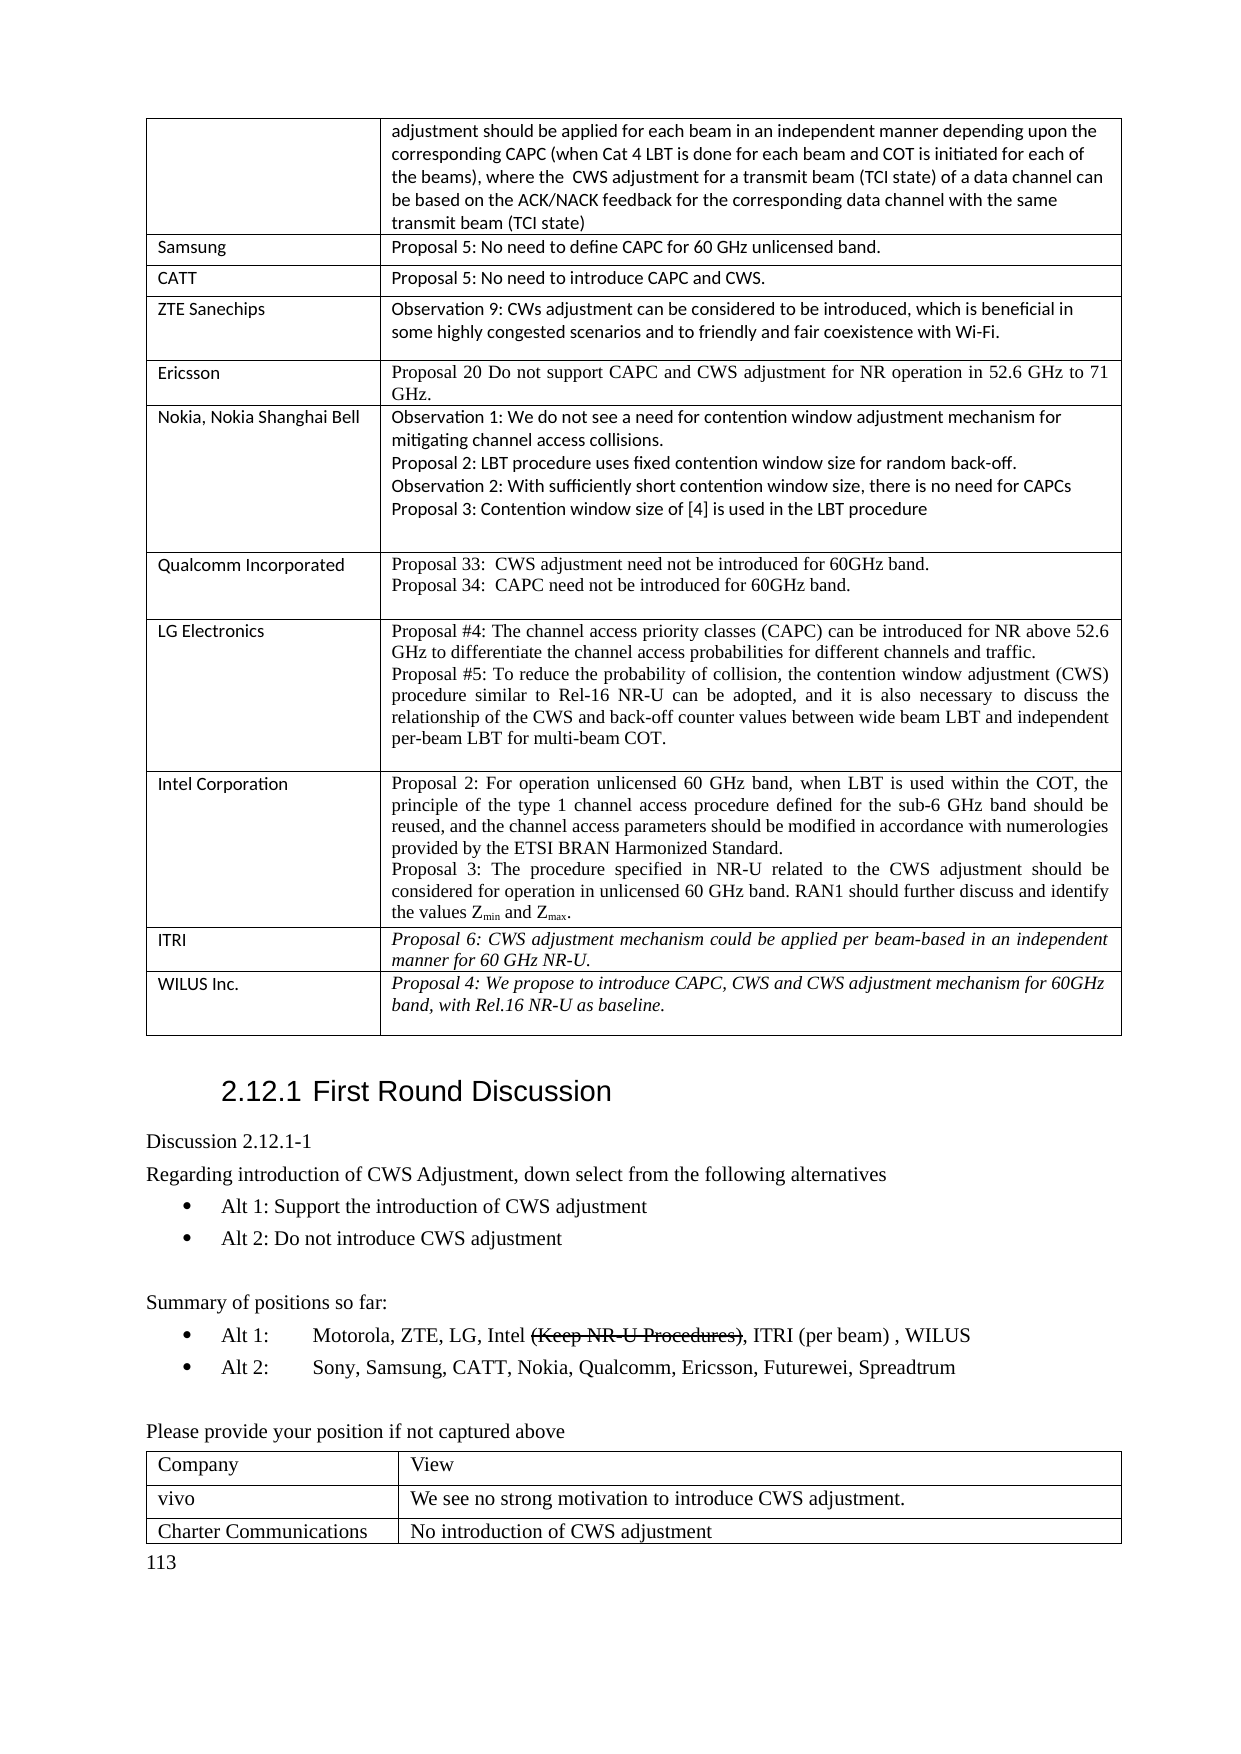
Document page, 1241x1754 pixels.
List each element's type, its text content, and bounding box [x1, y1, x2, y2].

table_cell Proposal 6: CWS adjustment mechanism could be applied per beam-based in an independent manner for 60 GHz NR-U. [381, 928, 1121, 971]
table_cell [381, 119, 1121, 234]
subtitle First Round Discussion [221, 1074, 1122, 1108]
table_cell LG Electronics [147, 620, 380, 771]
table_cell Qualcomm Incorporated [147, 553, 380, 618]
table_cell Observation 1: We do not see a need for contention window adjustment mechanism for mitigating channel access collisions. Proposal 2: LBT procedure uses fixed contention window size for random back-off. Observation 2: With sufficiently short contention window size, there is no need for CAPCs Proposal 3: Contention window size of [4] is used in the LBT procedure [381, 406, 1121, 552]
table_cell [147, 119, 380, 234]
table_cell vivo [147, 1486, 398, 1518]
list Alt 2: Sony, Samsung, CATT, Nokia, Qualcomm, Ericsson, Futurewei, Spreadtrum [183, 1355, 1122, 1379]
text Discussion 2.12.1-1 [146, 1129, 1122, 1153]
table_cell Intel Corporation [147, 772, 380, 927]
table_header Company [147, 1452, 398, 1484]
table_cell Proposal 2: For operation unlicensed 60 GHz band, when LBT is used within the COT, the principle of the type 1 channel access procedure defined for the sub-6 GHz band should be reused, and the channel access parameters should be modified in accordance with numerologies provided by the ETSI BRAN Harmonized Standard. Proposal 3: The procedure specified in NR-U related to the CWS adjustment should be considered for operation in unlicensed 60 GHz band. RAN1 should further discuss and identify the values Zmin and Zmax. [381, 772, 1121, 927]
table_cell Proposal 5: No need to introduce CAPC and CWS. [381, 266, 1121, 296]
table_cell Proposal #4: The channel access priority classes (CAPC) can be introduced for NR above 52.6 GHz to differentiate the channel access probabilities for different channels and traffic. Proposal #5: To reduce the probability of collision, the contention window adjustment (CWS) procedure similar to Rel-16 NR-U can be adopted, and it is also necessary to discuss the relationship of the CWS and back-off counter values between wide beam LBT and independent per-beam LBT for multi-beam COT. [381, 620, 1121, 771]
table_cell WILUS Inc. [147, 972, 380, 1035]
text Regarding introduction of CWS Adjustment, down select from the following alternatives [146, 1162, 1122, 1186]
table_cell ITRI [147, 928, 380, 971]
list Alt 2: Do not introduce CWS adjustment [183, 1226, 1122, 1250]
list Alt 1: Motorola, ZTE, LG, Intel (Keep NR-U Procedures), ITRI (per beam) , WILUS [183, 1322, 1122, 1347]
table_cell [147, 1519, 398, 1543]
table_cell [399, 1519, 1121, 1543]
text Summary of positions so far: [146, 1290, 1122, 1314]
table_cell Proposal 20 Do not support CAPC and CWS adjustment for NR operation in 52.6 GHz to 71 GHz. [381, 361, 1121, 404]
table_cell Samsung [147, 235, 380, 265]
table_cell Nokia, Nokia Shanghai Bell [147, 406, 380, 552]
table_cell Proposal 33: CWS adjustment need not be introduced for 60GHz band. Proposal 34: CAPC need not be introduced for 60GHz band. [381, 553, 1121, 618]
table_cell Ericsson [147, 361, 380, 404]
text Please provide your position if not captured above [146, 1419, 1122, 1443]
table_cell Proposal 5: No need to define CAPC for 60 GHz unlicensed band. [381, 235, 1121, 265]
table_cell Observation 9: CWs adjustment can be considered to be introduced, which is beneficial in some highly congested scenarios and to friendly and fair coexistence with Wi-Fi. [381, 297, 1121, 360]
table_cell ZTE Sanechips [147, 297, 380, 360]
table_cell We see no strong motivation to introduce CWS adjustment. [399, 1486, 1121, 1518]
list Alt 1: Support the introduction of CWS adjustment [183, 1194, 1122, 1218]
table_header View [399, 1452, 1121, 1484]
table_cell Proposal 4: We propose to introduce CAPC, CWS and CWS adjustment mechanism for 60GHz band, with Rel.16 NR-U as baseline. [381, 972, 1121, 1035]
table_cell CATT [147, 266, 380, 296]
